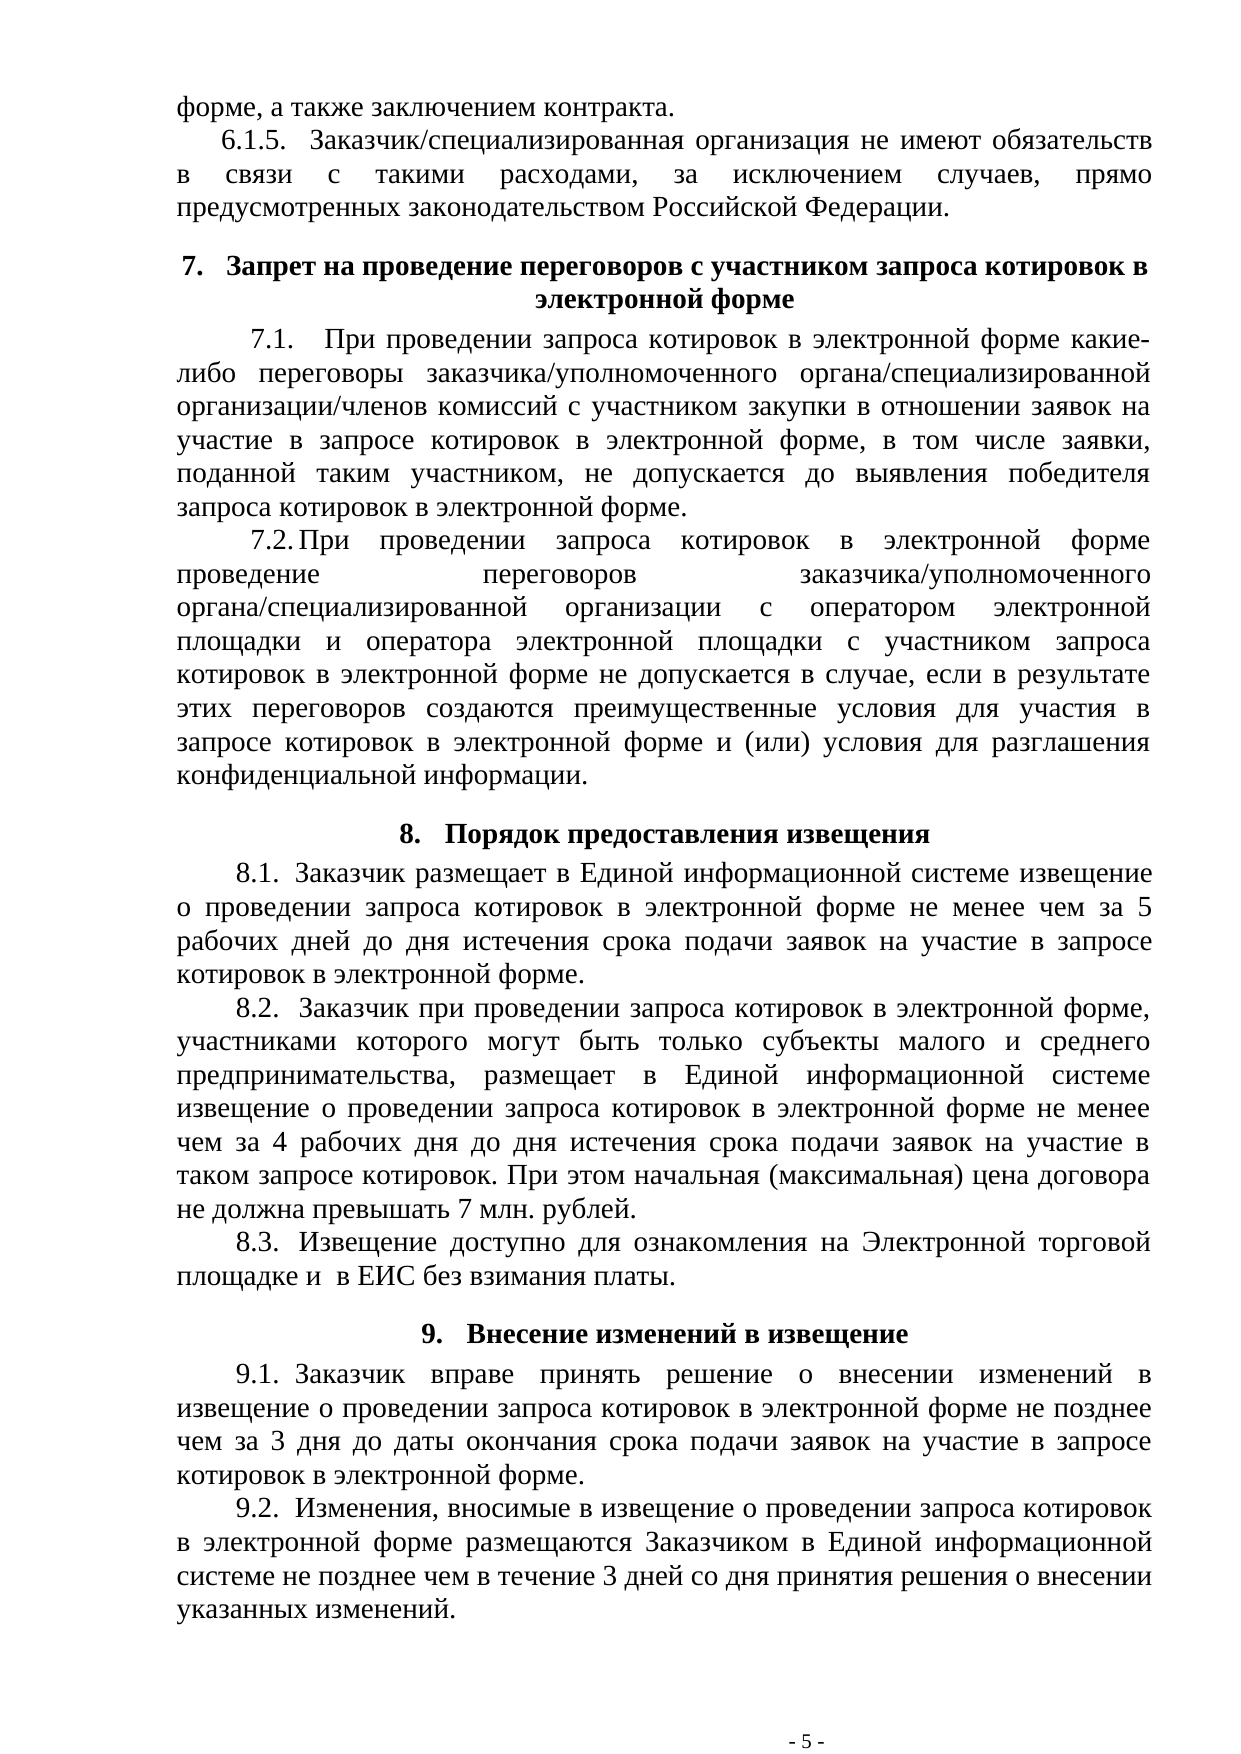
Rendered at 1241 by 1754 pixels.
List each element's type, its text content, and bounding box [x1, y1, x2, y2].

list При проведении запроса котировок в электронной форме какие-либо переговоры заказчика/уполномоченного органа/специализированной организации/членов комиссий с участником закупки в отношении заявок на участие в запросе котировок в электронной форме, в том числе заявки, поданной таким участником, не допускается до выявления победителя запроса котировок в электронной форме. [176, 321, 1151, 522]
subtitle Запрет на проведение переговоров с участником запроса котировок в электронной форме [176, 248, 1153, 315]
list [176, 89, 1153, 122]
list Изменения, вносимые в извещение о проведении запроса котировок в электронной форме размещаются Заказчиком в Единой информационной системе не позднее чем в течение 3 дней со дня принятия решения о внесении указанных изменений. [176, 1491, 1153, 1625]
list Заказчик вправе принять решение о внесении изменений в извещение о проведении запроса котировок в электронной форме не позднее чем за 3 дня до даты окончания срока подачи заявок на участие в запросе котировок в электронной форме. [176, 1356, 1153, 1491]
list Заказчик/специализированная организация не имеют обязательств в связи с такими расходами, за исключением случаев, прямо предусмотренных законодательством Российской Федерации. [176, 122, 1153, 223]
list При проведении запроса котировок в электронной форме проведение переговоров заказчика/уполномоченного органа/специализированной организации с оператором электронной площадки и оператора электронной площадки с участником запроса котировок в электронной форме не допускается в случае, если в результате этих переговоров создаются преимущественные условия для участия в запросе котировок в электронной форме и (или) условия для разглашения конфиденциальной информации. [176, 522, 1151, 791]
list Заказчик при проведении запроса котировок в электронной форме, участниками которого могут быть только субъекты малого и среднего предпринимательства, размещает в Единой информационной системе извещение о проведении запроса котировок в электронной форме не менее чем за 4 рабочих дня до дня истечения срока подачи заявок на участие в таком запросе котировок. При этом начальная (максимальная) цена договора не должна превышать 7 млн. рублей. [176, 990, 1151, 1224]
list Извещение доступно для ознакомления на Электронной торговой площадке и в ЕИС без взимания платы. [176, 1224, 1151, 1292]
list Заказчик размещает в Единой информационной системе извещение о проведении запроса котировок в электронной форме не менее чем за 5 рабочих дней до дня истечения срока подачи заявок на участие в запросе котировок в электронной форме. [176, 856, 1153, 990]
subtitle Внесение изменений в извещение [176, 1317, 1153, 1350]
subtitle Порядок предоставления извещения [176, 816, 1153, 849]
